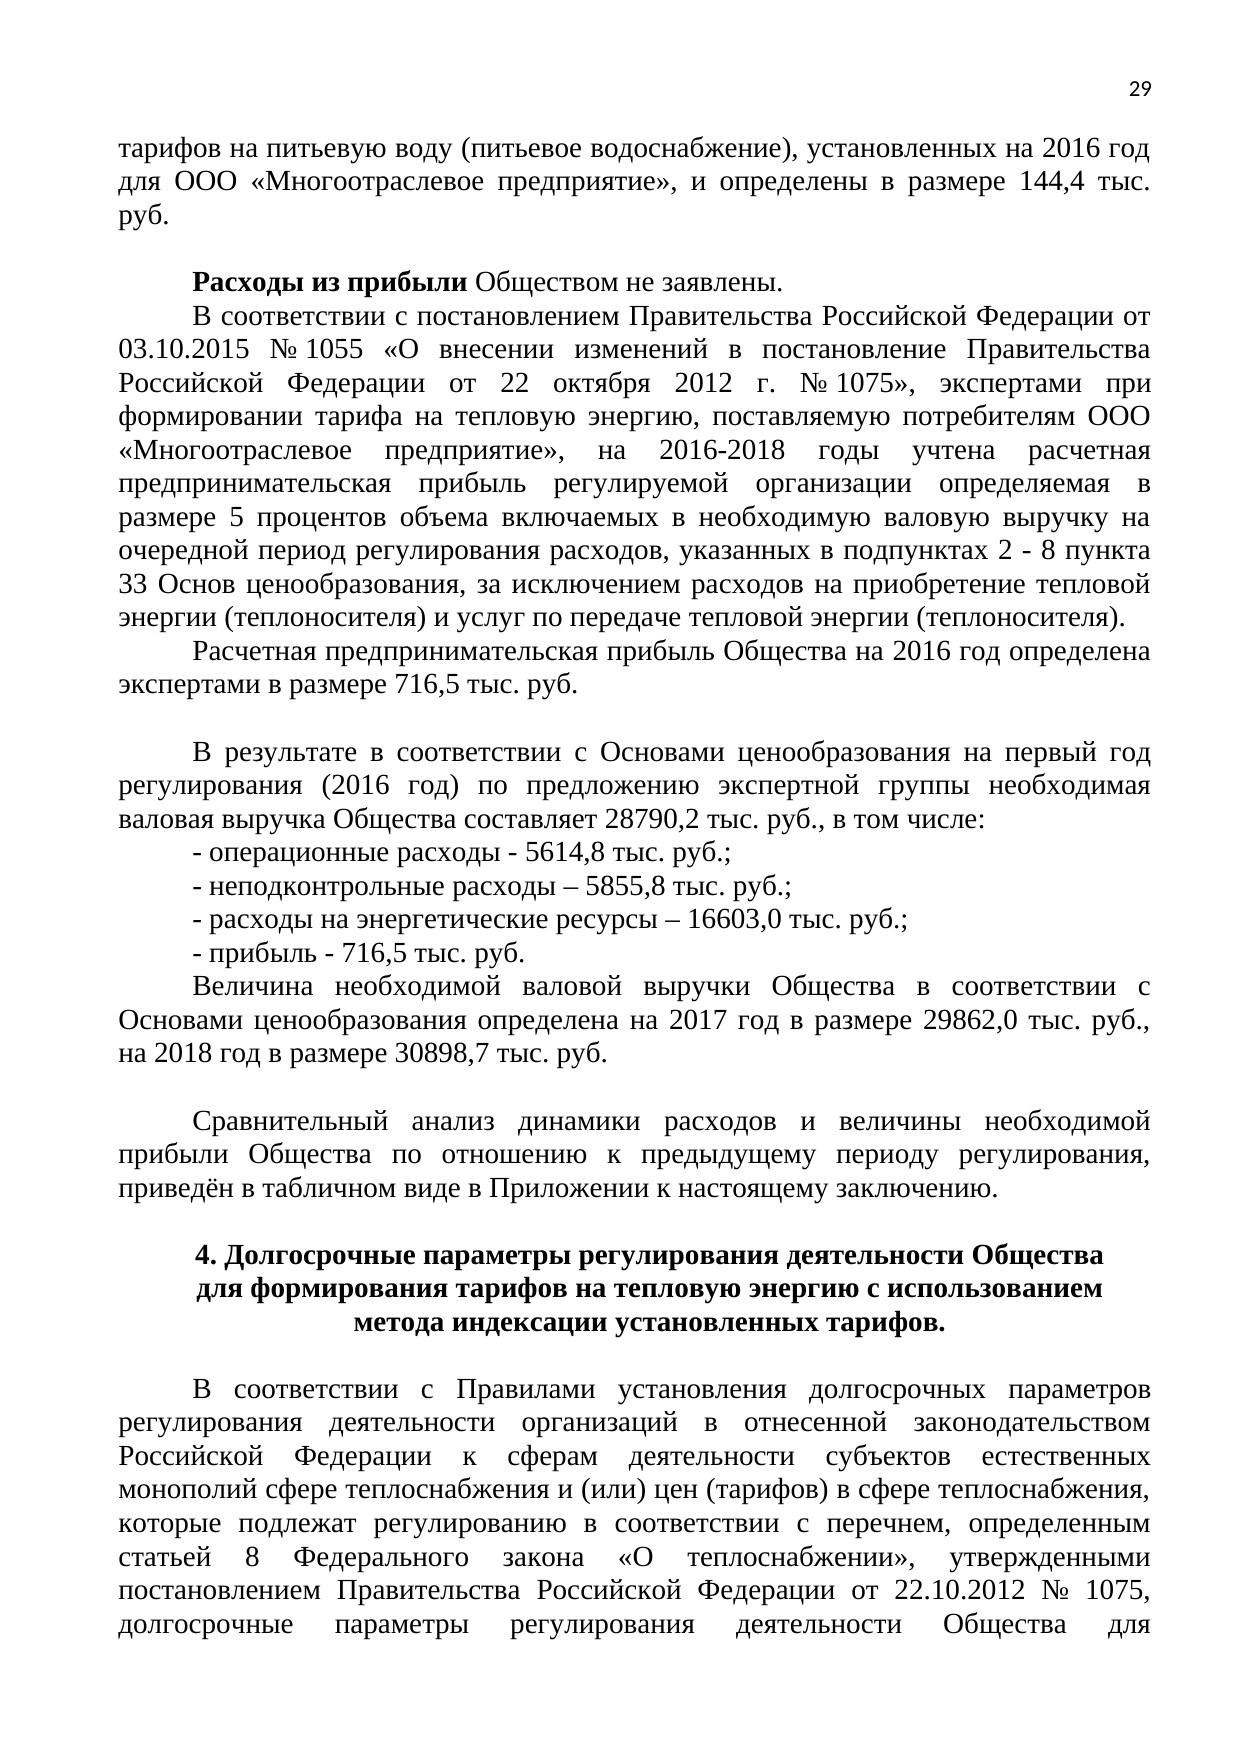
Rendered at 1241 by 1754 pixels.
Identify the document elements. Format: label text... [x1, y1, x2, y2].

text Расчетная предпринимательская прибыль Общества на 2016 год определена экспертами в размере 716,5 тыс. руб. [118, 633, 1152, 700]
text Сравнительный анализ динамики расходов и величины необходимой прибыли Общества по отношению к предыдущему периоду регулирования, приведён в табличном виде в Приложении к настоящему заключению. [118, 1103, 1152, 1203]
text Расходы из прибыли Обществом не заявлены. [118, 264, 1152, 298]
text - прибыль - 716,5 тыс. руб. [118, 935, 1152, 968]
text 4. Долгосрочные параметры регулирования деятельности Общества для формирования тарифов на тепловую энергию с использованием метода индексации установленных тарифов. [177, 1237, 1122, 1337]
text - неподконтрольные расходы – 5855,8 тыс. руб.; [118, 868, 1152, 901]
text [118, 1371, 1152, 1639]
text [118, 130, 1152, 231]
text Величина необходимой валовой выручки Общества в соответствии с Основами ценообразования определена на 2017 год в размере 29862,0 тыс. руб., на 2018 год в размере 30898,7 тыс. руб. [118, 968, 1152, 1069]
text - операционные расходы - 5614,8 тыс. руб.; [118, 834, 1152, 868]
text В результате в соответствии с Основами ценообразования на первый год регулирования (2016 год) по предложению экспертной группы необходимая валовая выручка Общества составляет 28790,2 тыс. руб., в том числе: [118, 734, 1152, 834]
text - расходы на энергетические ресурсы – 16603,0 тыс. руб.; [118, 901, 1152, 935]
text В соответствии с постановлением Правительства Российской Федерации от 03.10.2015 № 1055 «О внесении изменений в постановление Правительства Российской Федерации от 22 октября 2012 г. № 1075», экспертами при формировании тарифа на тепловую энергию, поставляемую потребителям ООО «Многоотраслевое предприятие», на 2016-2018 годы учтена расчетная предпринимательская прибыль регулируемой организации определяемая в размере 5 процентов объема включаемых в необходимую валовую выручку на очередной период регулирования расходов, указанных в подпунктах 2 - 8 пункта 33 Основ ценообразования, за исключением расходов на приобретение тепловой энергии (теплоносителя) и услуг по передаче тепловой энергии (теплоносителя). [118, 298, 1152, 633]
